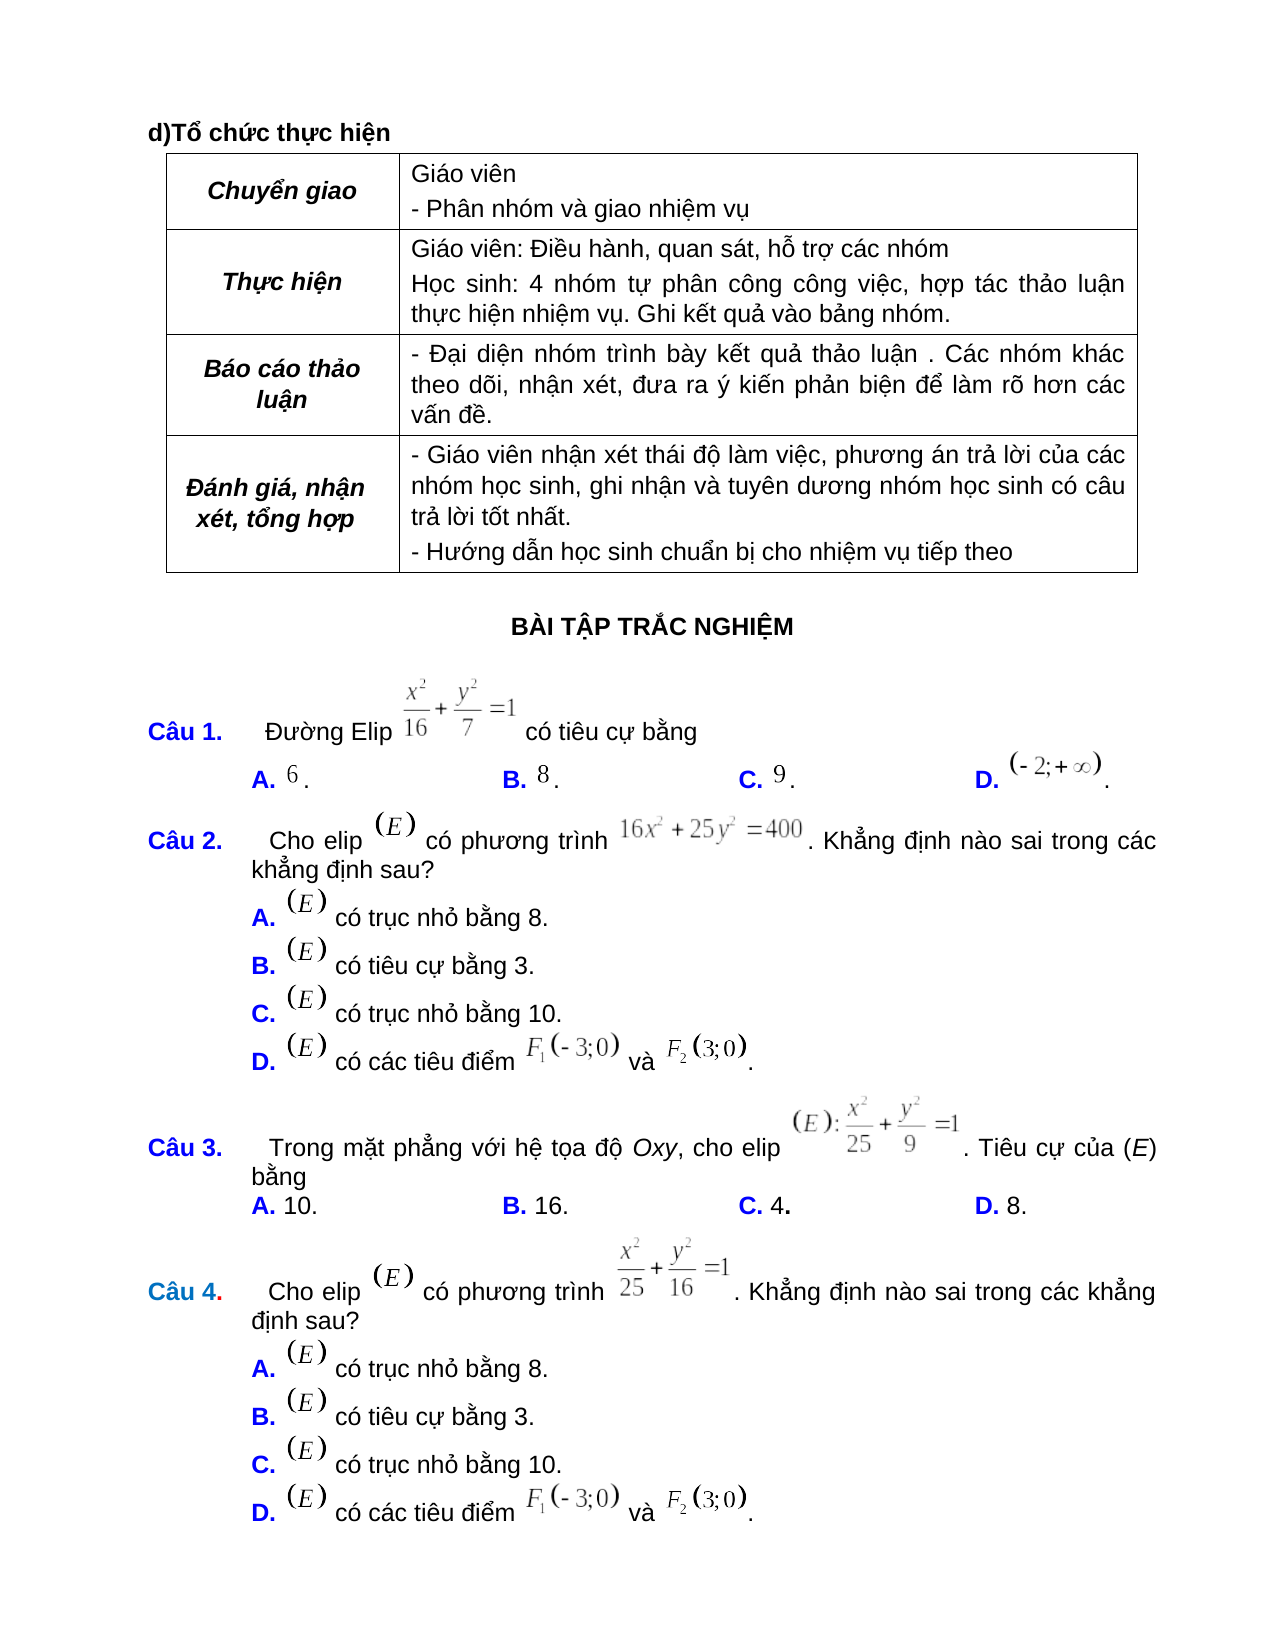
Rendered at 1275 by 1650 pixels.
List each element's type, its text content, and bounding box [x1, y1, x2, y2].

text A. có trục nhỏ bằng 8. [251, 883, 1157, 931]
text Câu 3. Trong mặt phẳng với hệ tọa độ Oxy, cho elip . Tiêu cự của (E) bằng [148, 1088, 1157, 1191]
text Câu 4. Cho elip có phương trình . Khẳng định nào sai trong các khẳng định sau? [148, 1232, 1157, 1335]
text d)Tổ chức thực hiện [148, 118, 1157, 147]
table_cell Thực hiện [167, 230, 399, 334]
text D. có các tiêu điểm và . [251, 1027, 1157, 1076]
table_cell Giáo viên: Điều hành, quan sát, hỗ trợ các nhóm Học sinh: 4 nhóm tự phân công công việc, hợp tác thảo luận thực hiện nhiệm vụ. Ghi kết quả vào bảng nhóm. [400, 230, 1137, 334]
table_header Giáo viên - Phân nhóm và giao nhiệm vụ [400, 154, 1137, 228]
text A. . B. . C. . D. . [251, 746, 1157, 794]
table_cell - Đại diện nhóm trình bày kết quả thảo luận . Các nhóm khác theo dõi, nhận xét, đưa ra ý kiến phản biện để làm rõ hơn các vấn đề. [400, 335, 1137, 435]
text Câu 1. Đường Elip có tiêu cự bằng [148, 672, 1157, 746]
text C. có trục nhỏ bằng 10. [251, 979, 1157, 1027]
table_cell - Giáo viên nhận xét thái độ làm việc, phương án trả lời của các nhóm học sinh, ghi nhận và tuyên dương nhóm học sinh có câu trả lời tốt nhất. - Hướng dẫn học sinh chuẩn bị cho nhiệm vụ tiếp theo [400, 436, 1137, 572]
text BÀI TẬP TRẮC NGHIỆM [148, 612, 1157, 641]
text A. có trục nhỏ bằng 8. [251, 1335, 1157, 1383]
table_header Chuyển giao [167, 154, 399, 228]
text B. có tiêu cự bằng 3. [251, 931, 1157, 979]
text D. có các tiêu điểm và . [251, 1479, 1157, 1527]
text A. 10. B. 16. C. 4. D. 8. [251, 1191, 1157, 1219]
table_cell Báo cáo thảo luận [167, 335, 399, 435]
text Câu 2. Cho elip có phương trình . Khẳng định nào sai trong các khẳng định sau? [148, 807, 1157, 883]
table_cell Đánh giá, nhận xét, tổng hợp [167, 436, 399, 572]
text B. có tiêu cự bằng 3. [251, 1383, 1157, 1431]
text C. có trục nhỏ bằng 10. [251, 1431, 1157, 1479]
